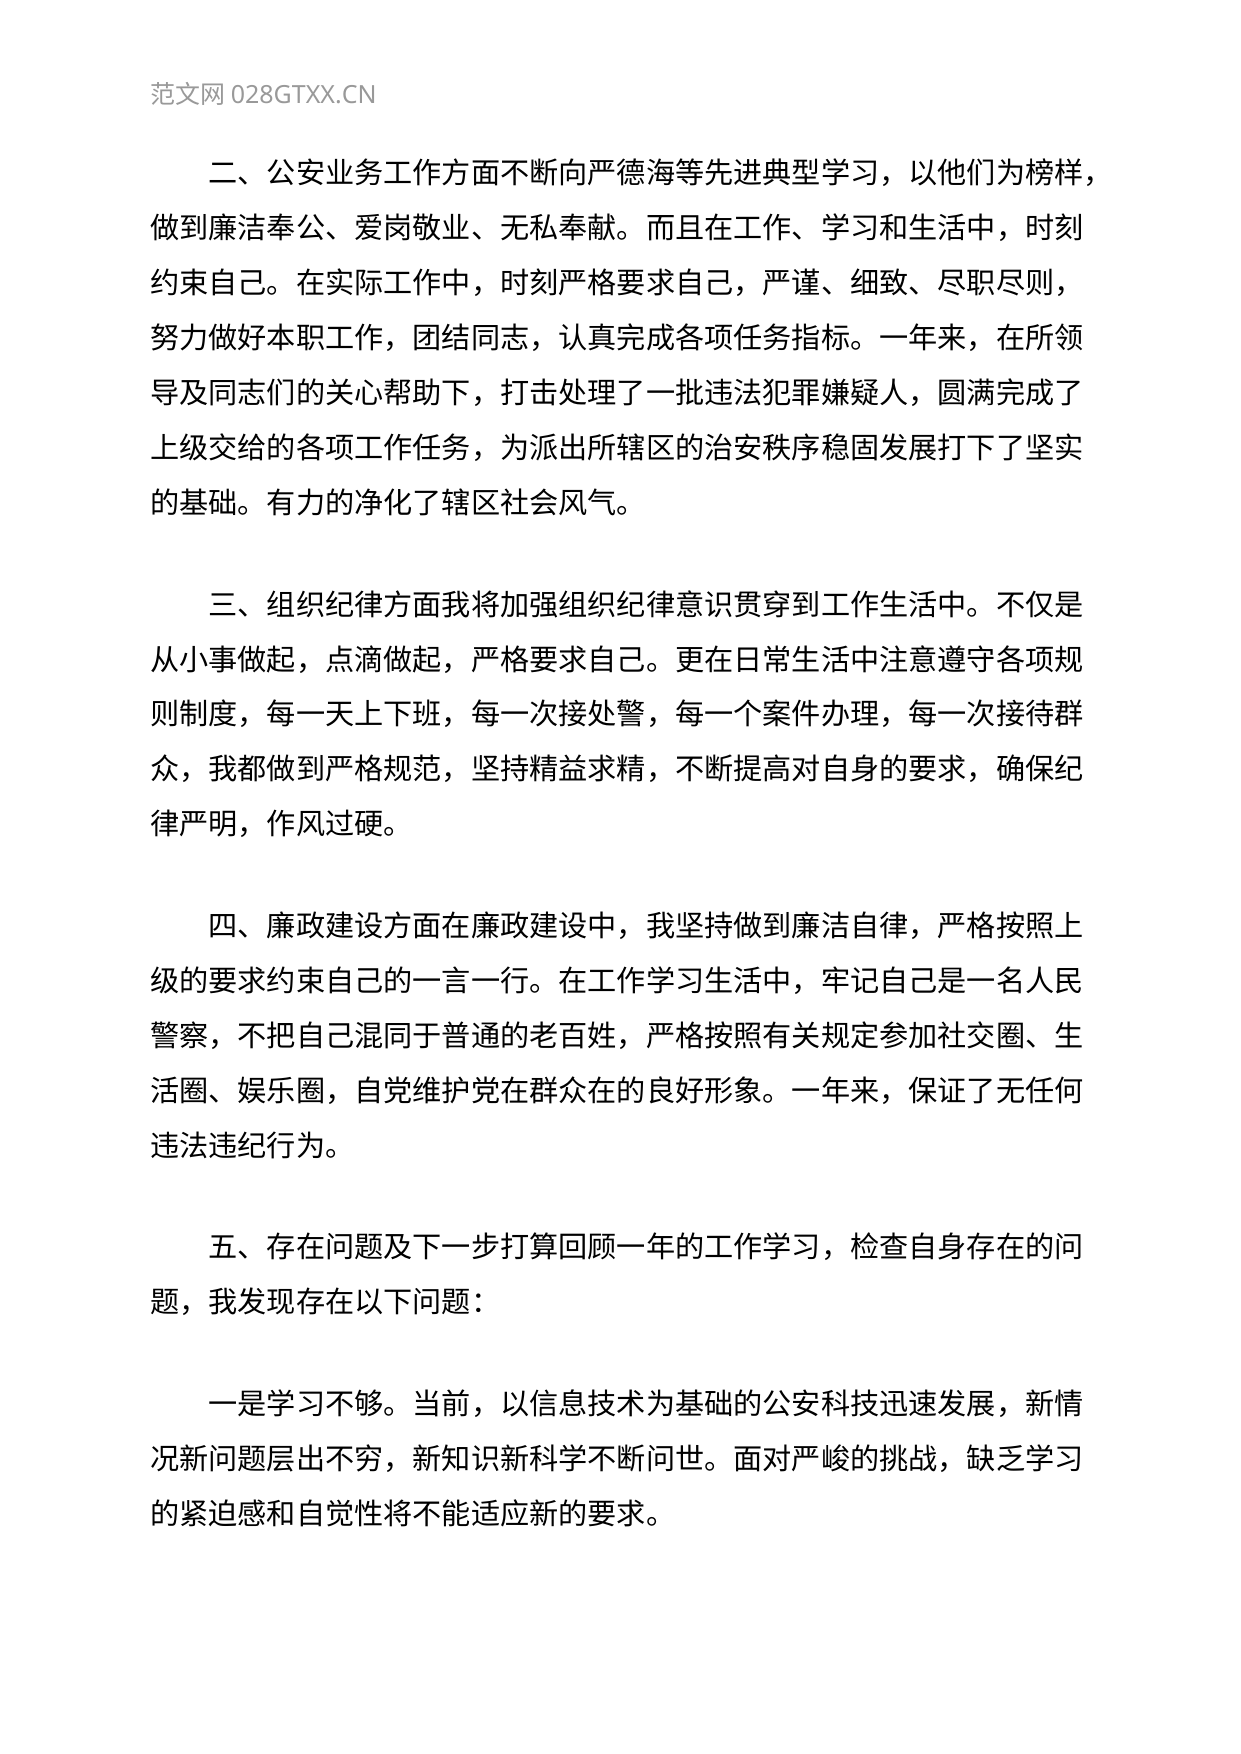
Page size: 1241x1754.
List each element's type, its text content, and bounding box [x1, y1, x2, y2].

text 四、廉政建设方面在廉政建设中，我坚持做到廉洁自律，严格按照上级的要求约束自己的一言一行。在工作学习生活中，牢记自己是一名人民警察，不把自己混同于普通的老百姓，严格按照有关规定参加社交圈、生活圈、娱乐圈，自党维护党在群众在的良好形象。一年来，保证了无任何违法违纪行为。 [150, 902, 1090, 1164]
text 五、存在问题及下一步打算回顾一年的工作学习，检查自身存在的问题，我发现存在以下问题： [150, 1224, 1090, 1321]
text 一是学习不够。当前，以信息技术为基础的公安科技迅速发展，新情况新问题层出不穷，新知识新科学不断问世。面对严峻的挑战，缺乏学习的紧迫感和自觉性将不能适应新的要求。 [150, 1381, 1090, 1533]
text 二、公安业务工作方面不断向严德海等先进典型学习，以他们为榜样，做到廉洁奉公、爱岗敬业、无私奉献。而且在工作、学习和生活中，时刻约束自己。在实际工作中，时刻严格要求自己，严谨、细致、尽职尽则，努力做好本职工作，团结同志，认真完成各项任务指标。一年来，在所领导及同志们的关心帮助下，打击处理了一批违法犯罪嫌疑人，圆满完成了上级交给的各项工作任务，为派出所辖区的治安秩序稳固发展打下了坚实的基础。有力的净化了辖区社会风气。 [150, 150, 1090, 522]
text 三、组织纪律方面我将加强组织纪律意识贯穿到工作生活中。不仅是从小事做起，点滴做起，严格要求自己。更在日常生活中注意遵守各项规则制度，每一天上下班，每一次接处警，每一个案件办理，每一次接待群众，我都做到严格规范，坚持精益求精，不断提高对自身的要求，确保纪律严明，作风过硬。 [150, 581, 1090, 843]
